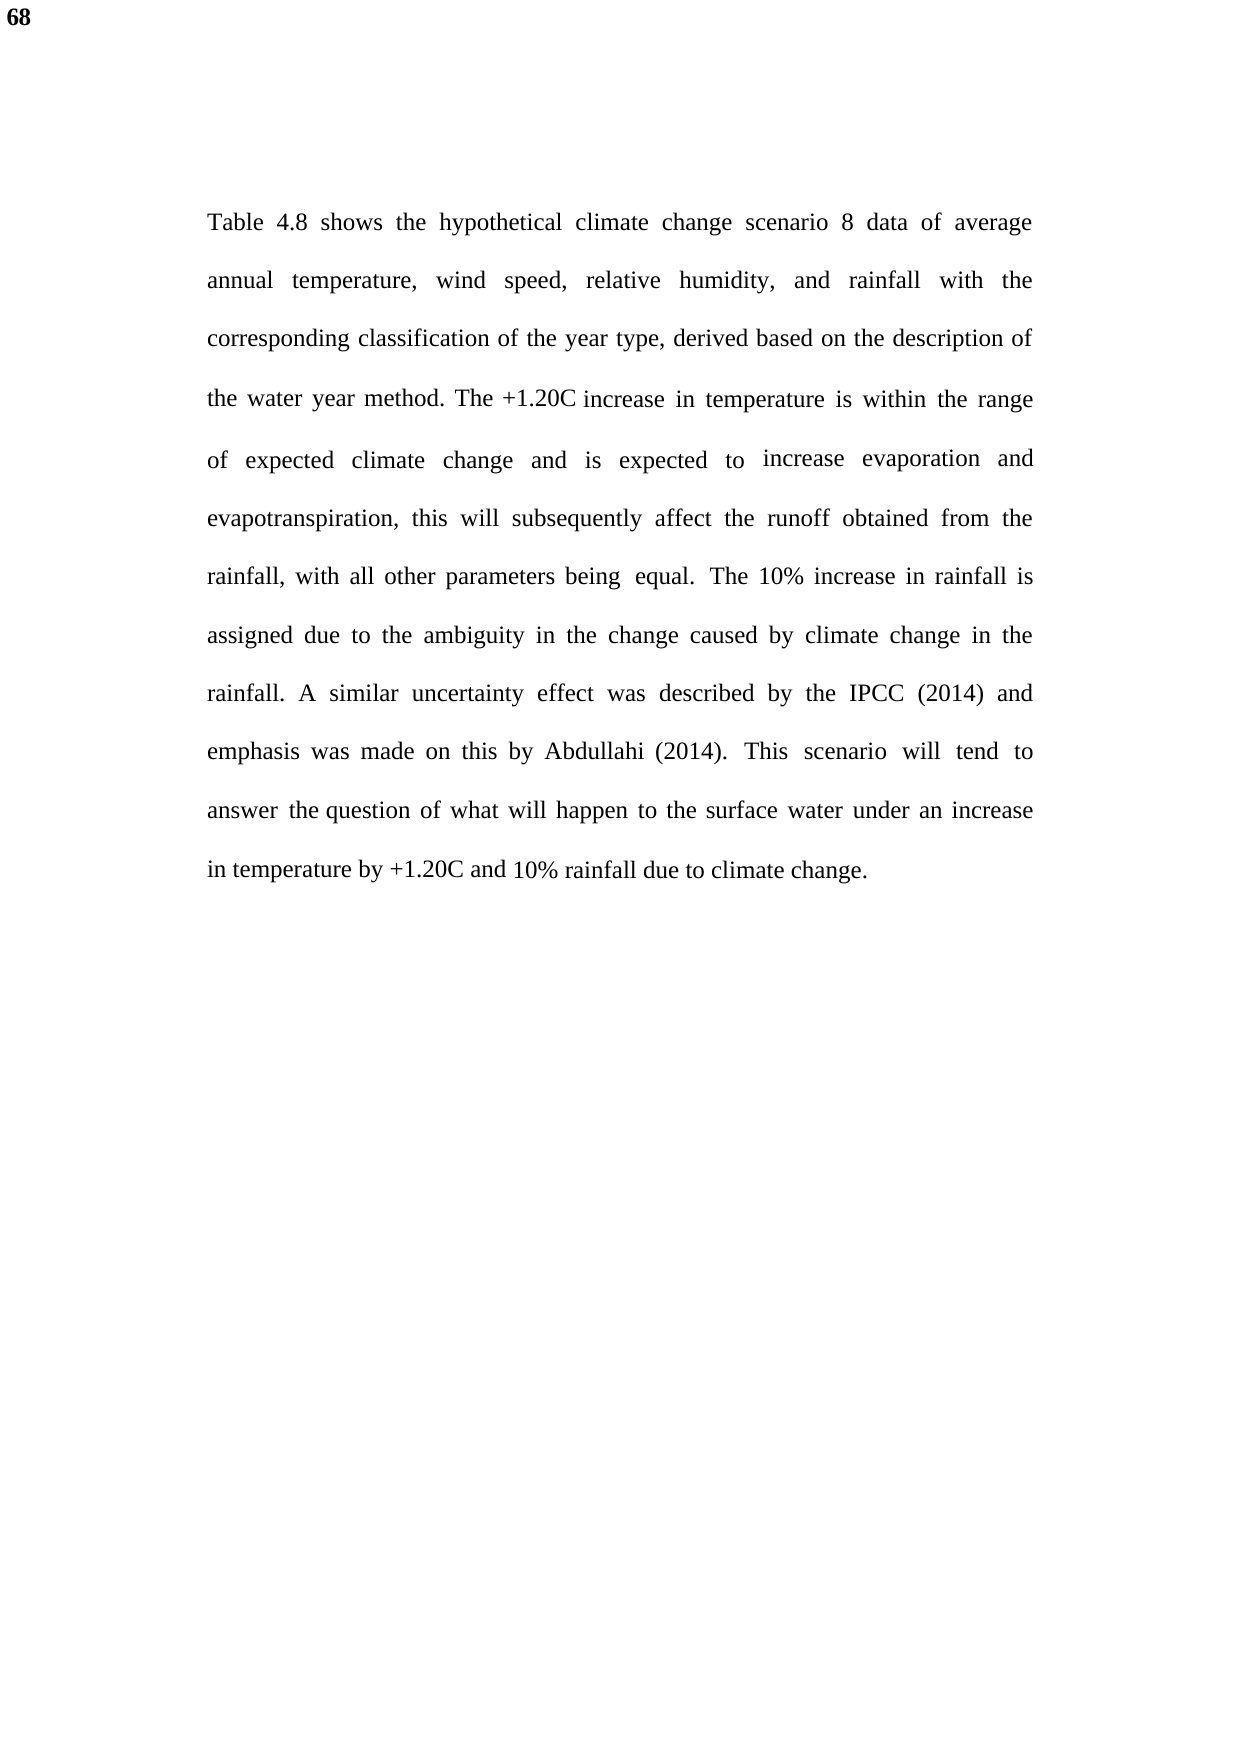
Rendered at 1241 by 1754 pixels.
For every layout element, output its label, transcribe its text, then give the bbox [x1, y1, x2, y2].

text Table 4.8 shows the hypothetical climate change scenario 8 data of average annual temperature, wind speed, relative humidity, and rainfall with the corresponding classification of the year type, derived based on the description of the water year method. The +1.20C increase in temperature is within the range of expected climate change and is expected to increase evaporation and evapotranspiration, this will subsequently affect the runoff obtained from the rainfall, with all other parameters being equal. The 10% increase in rainfall is assigned due to the ambiguity in the change caused by climate change in the rainfall. A similar uncertainty effect was described by the IPCC (2014) and emphasis was made on this by Abdullahi (2014). This scenario will tend to answer the question of what will happen to the surface water under an increase in temperature by +1.20C and 10% rainfall due to climate change. [207, 207, 1034, 884]
